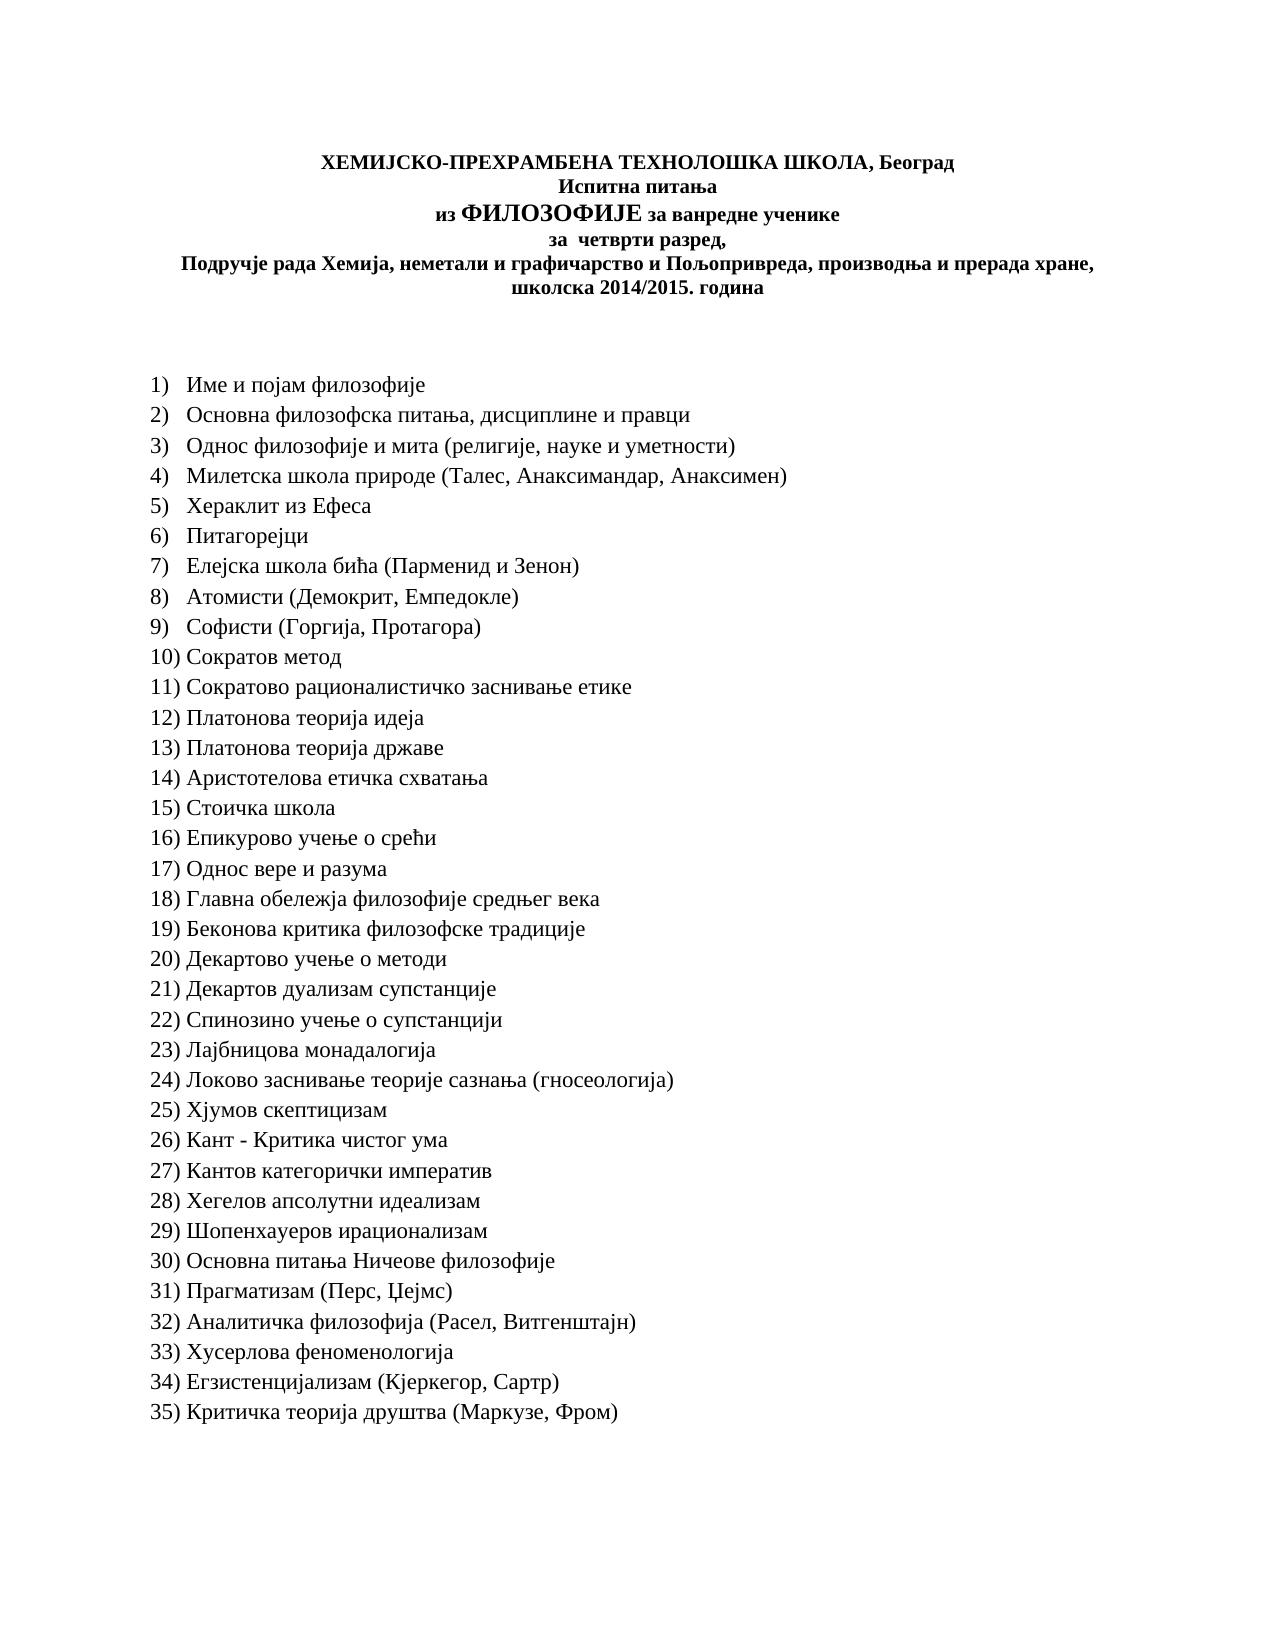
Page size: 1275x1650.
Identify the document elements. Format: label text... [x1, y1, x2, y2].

text за четврти разред, [150, 227, 1125, 251]
text 11) Сократово рационалистичко заснивање етике [150, 673, 1125, 700]
text школска 2014/2015. година [150, 275, 1125, 299]
text ХЕМИЈСКО-ПРЕХРАМБЕНА ТЕХНОЛОШКА ШКОЛА, Београд [150, 150, 1125, 174]
text 4) Милетска школа природе (Талес, Анаксимандар, Анаксимен) [150, 462, 1125, 488]
text 14) Аристотелова етичка схватања [150, 764, 1125, 790]
text из ФИЛОЗОФИЈЕ за ванредне ученике [150, 198, 1125, 227]
text 12) Платонова теорија идеја [150, 703, 1125, 730]
text 17) Однос вере и разума [150, 854, 1125, 881]
text 27) Кантов категорички императив [150, 1157, 1125, 1183]
text 26) Кант - Критика чистог ума [150, 1126, 1125, 1153]
text 13) Платонова теорија државе [150, 734, 1125, 760]
text 20) Декартово учење о методи [150, 945, 1125, 972]
text 28) Хегелов апсолутни идеализам [150, 1187, 1125, 1213]
text 22) Спинозино учење о супстанцији [150, 1006, 1125, 1032]
text 35) Критичка теорија друштва (Маркузе, Фром) [150, 1398, 1125, 1425]
text 6) Питагорејци [150, 522, 1125, 549]
text 1) Име и појам филозофије [150, 371, 1125, 398]
text 23) Лајбницова монадалогија [150, 1036, 1125, 1062]
text 8) Атомисти (Демокрит, Емпедокле) [150, 583, 1125, 609]
text 25) Хјумов скептицизам [150, 1096, 1125, 1123]
text 19) Беконова критика филозофске традиције [150, 915, 1125, 941]
text 15) Стоичка школа [150, 794, 1125, 821]
text 10) Сократов метод [150, 643, 1125, 669]
text 31) Прагматизам (Перс, Џејмс) [150, 1277, 1125, 1304]
text 18) Главна обележја филозофије средњег века [150, 885, 1125, 911]
text 32) Аналитичка филозофија (Расел, Витгенштајн) [150, 1308, 1125, 1334]
text 21) Декартов дуализам супстанције [150, 975, 1125, 1002]
text 29) Шопенхауеров ирационализам [150, 1217, 1125, 1243]
text 16) Епикурово учење о срећи [150, 824, 1125, 851]
text 9) Софисти (Горгија, Протагора) [150, 613, 1125, 639]
text 3) Однос филозофије и мита (религије, науке и уметности) [150, 432, 1125, 458]
text 24) Локово заснивање теорије сазнања (гносеологија) [150, 1066, 1125, 1092]
text 30) Основна питања Ничеове филозофије [150, 1247, 1125, 1274]
text Испитна питања [150, 174, 1125, 198]
text 7) Елејска школа бића (Парменид и Зенон) [150, 552, 1125, 579]
text Подручје рада Хемија, неметали и графичарство и Пољопривреда, производња и прерада хране, [150, 251, 1125, 275]
text 5) Хераклит из Ефеса [150, 492, 1125, 518]
text 2) Основна филозофска питања, дисциплине и правци [150, 401, 1125, 428]
text 33) Хусерлова феноменологија [150, 1338, 1125, 1364]
text 34) Егзистенцијализам (Кјеркегор, Сартр) [150, 1368, 1125, 1394]
